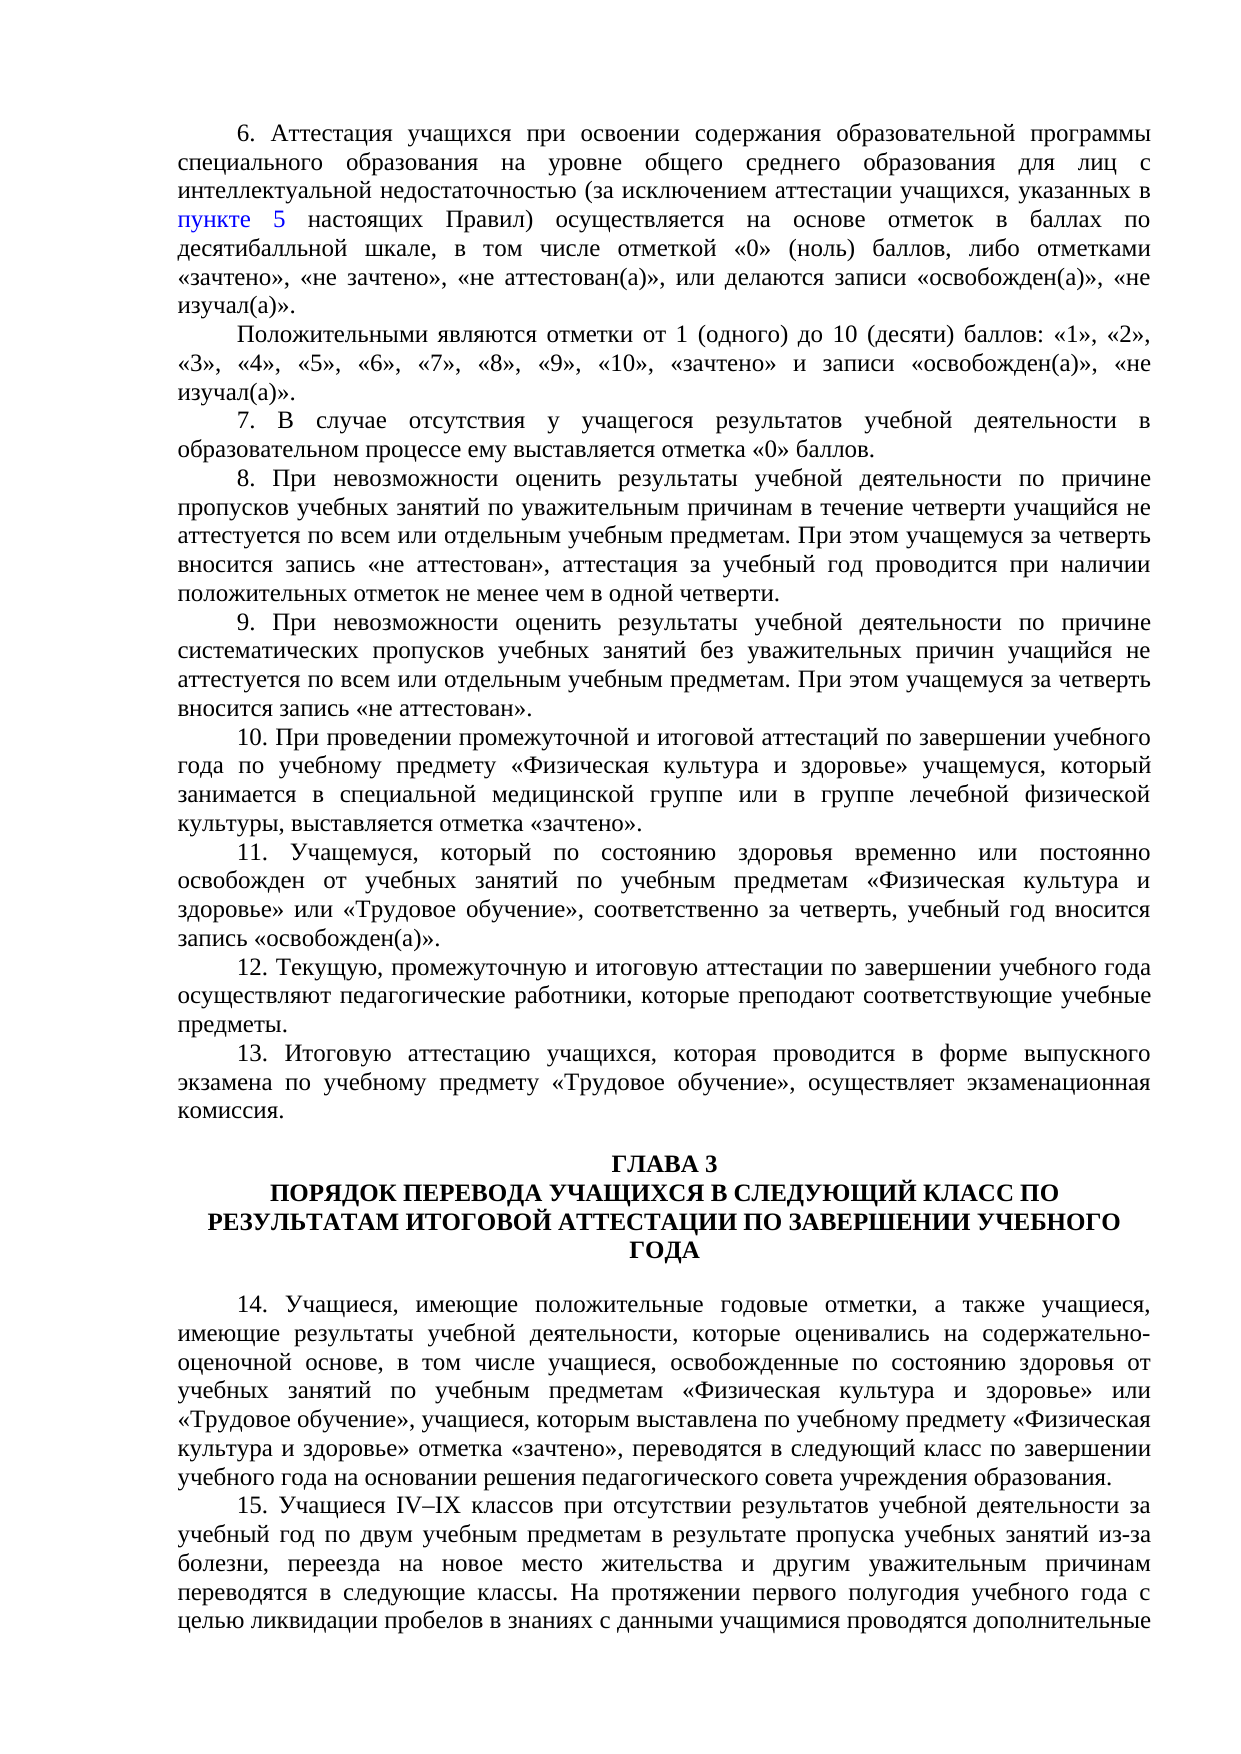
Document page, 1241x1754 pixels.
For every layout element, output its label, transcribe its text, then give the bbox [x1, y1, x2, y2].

text 9. При невозможности оценить результаты учебной деятельности по причине систематических пропусков учебных занятий без уважительных причин учащийся не аттестуется по всем или отдельным учебным предметам. При этом учащемуся за четверть вносится запись «не аттестован». [177, 607, 1152, 722]
text 13. Итоговую аттестацию учащихся, которая проводится в форме выпускного экзамена по учебному предмету «Трудовое обучение», осуществляет экзаменационная комиссия. [177, 1038, 1152, 1124]
text Положительными являются отметки от 1 (одного) до 10 (десяти) баллов: «1», «2», «3», «4», «5», «6», «7», «8», «9», «10», «зачтено» и записи «освобожден(а)», «не изучал(а)». [177, 319, 1152, 406]
text 7. В случае отсутствия у учащегося результатов учебной деятельности в образовательном процессе ему выставляется отметка «0» баллов. [177, 406, 1152, 463]
text ГЛАВА 3 ПОРЯДОК ПЕРЕВОДА УЧАЩИХСЯ В СЛЕДУЮЩИЙ КЛАСС ПО РЕЗУЛЬТАТАМ ИТОГОВОЙ АТТЕСТАЦИИ ПО ЗАВЕРШЕНИИ УЧЕБНОГО ГОДА [177, 1149, 1152, 1264]
text 11. Учащемуся, который по состоянию здоровья временно или постоянно освобожден от учебных занятий по учебным предметам «Физическая культура и здоровье» или «Трудовое обучение», соответственно за четверть, учебный год вносится запись «освобожден(а)». [177, 837, 1152, 952]
text 10. При проведении промежуточной и итоговой аттестаций по завершении учебного года по учебному предмету «Физическая культура и здоровье» учащемуся, который занимается в специальной медицинской группе или в группе лечебной физической культуры, выставляется отметка «зачтено». [177, 722, 1152, 837]
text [177, 1491, 1152, 1634]
text 12. Текущую, промежуточную и итоговую аттестации по завершении учебного года осуществляют педагогические работники, которые преподают соответствующие учебные предметы. [177, 952, 1152, 1038]
text 14. Учащиеся, имеющие положительные годовые отметки, а также учащиеся, имеющие результаты учебной деятельности, которые оценивались на содержательно-оценочной основе, в том числе учащиеся, освобожденные по состоянию здоровья от учебных занятий по учебным предметам «Физическая культура и здоровье» или «Трудовое обучение», учащиеся, которым выставлена по учебному предмету «Физическая культура и здоровье» отметка «зачтено», переводятся в следующий класс по завершении учебного года на основании решения педагогического совета учреждения образования. [177, 1289, 1152, 1491]
text 8. При невозможности оценить результаты учебной деятельности по причине пропусков учебных занятий по уважительным причинам в течение четверти учащийся не аттестуется по всем или отдельным учебным предметам. При этом учащемуся за четверть вносится запись «не аттестован», аттестация за учебный год проводится при наличии положительных отметок не менее чем в одной четверти. [177, 463, 1152, 607]
text 6. Аттестация учащихся при освоении содержания образовательной программы специального образования на уровне общего среднего образования для лиц с интеллектуальной недостаточностью (за исключением аттестации учащихся, указанных в пункте 5 настоящих Правил) осуществляется на основе отметок в баллах по десятибалльной шкале, в том числе отметкой «0» (ноль) баллов, либо отметками «зачтено», «не зачтено», «не аттестован(а)», или делаются записи «освобожден(а)», «не изучал(а)». [177, 118, 1152, 319]
